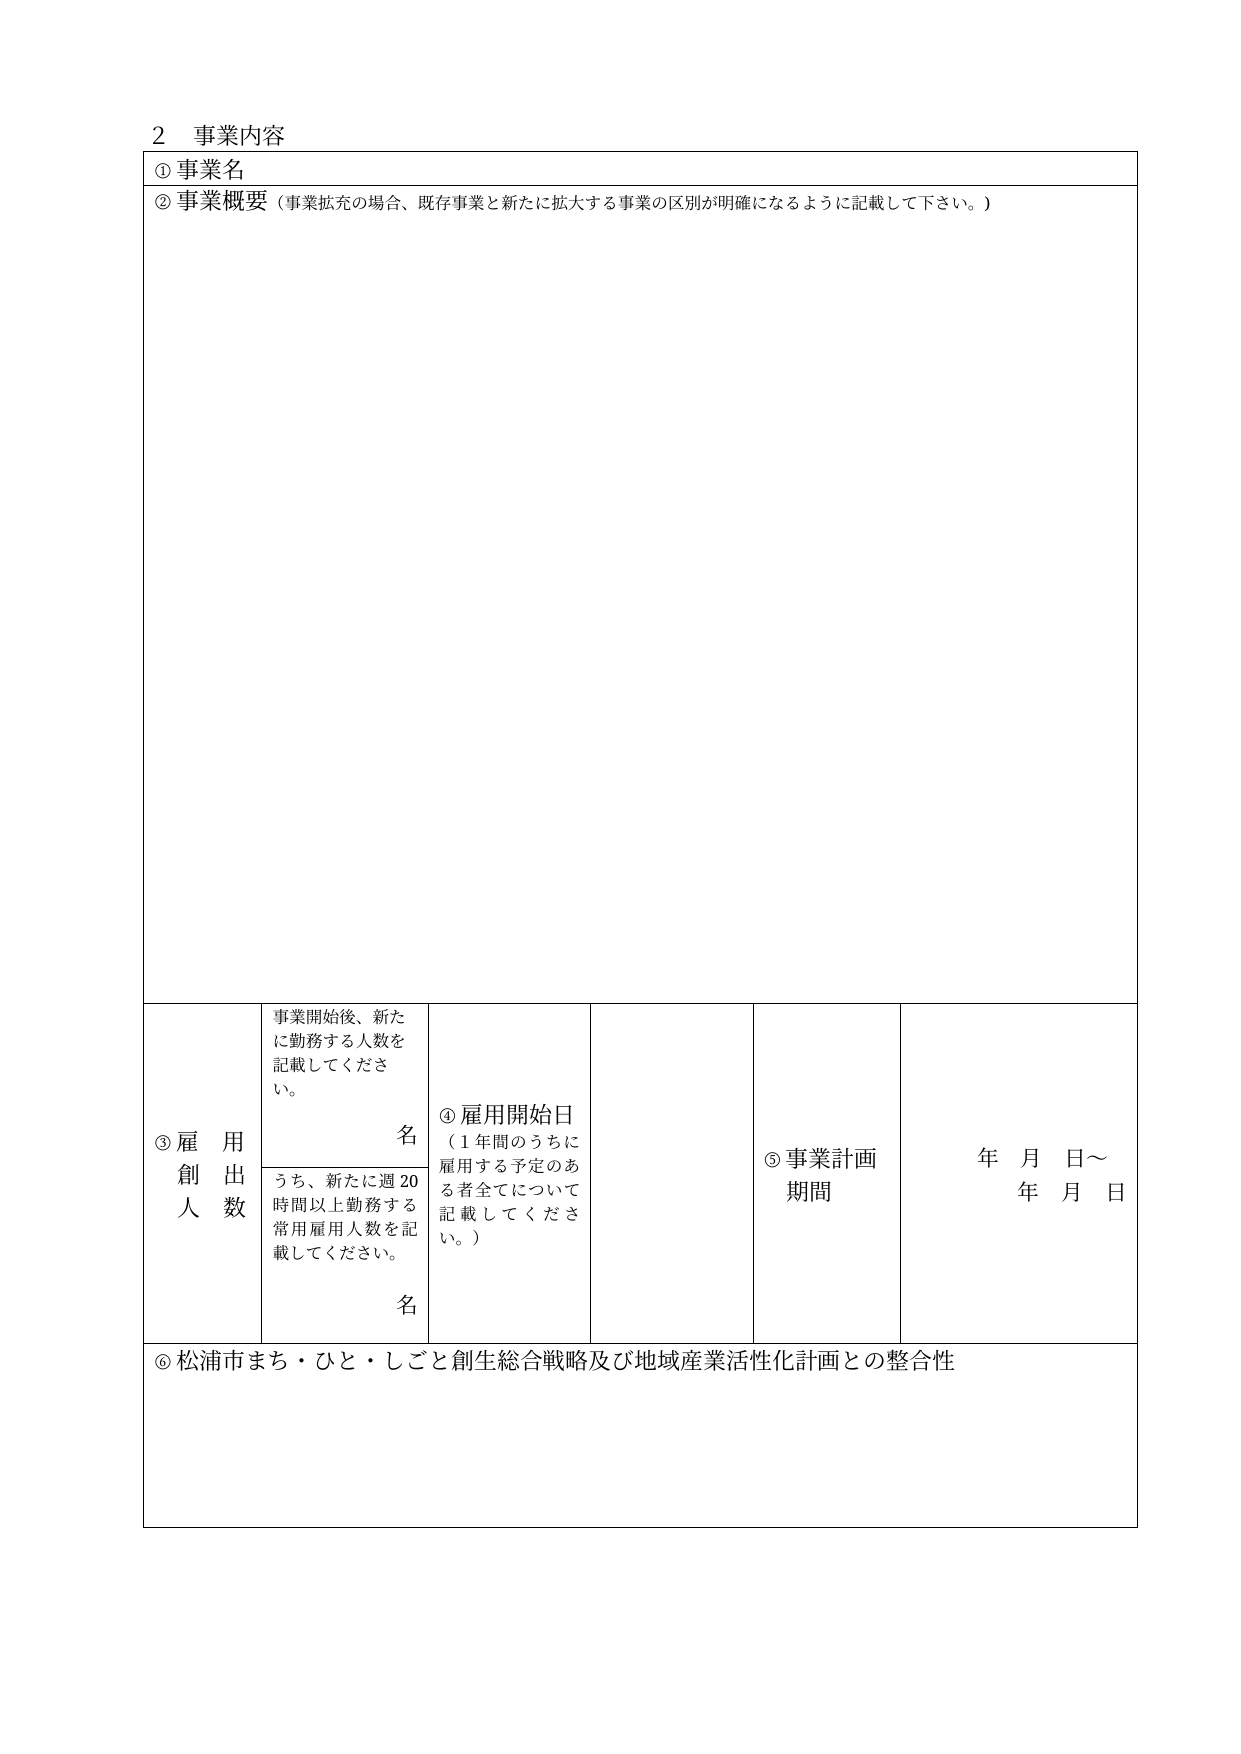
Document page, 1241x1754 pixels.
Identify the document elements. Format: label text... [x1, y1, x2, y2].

table_cell ④雇用開始日 （１年間のうちに雇用する予定のある者全てについて記載してください。） [429, 1004, 590, 1342]
table_cell うち、新たに週20時間以上勤務する常用雇用人数を記載してください。 [262, 1168, 428, 1264]
table_cell ⑤事業計画期間 [754, 1004, 900, 1342]
text ２ 事業内容 [148, 118, 1122, 151]
table_cell ②事業概要（事業拡充の場合、既存事業と新たに拡大する事業の区別が明確になるように記載して下さい。) [144, 186, 1137, 1003]
table_cell 名 [262, 1265, 428, 1342]
table_cell 年 月 日～ 年 月 日 [901, 1004, 1137, 1342]
table_cell 事業開始後、新たに勤務する人数を記載してください。 [262, 1004, 428, 1100]
table_cell [591, 1004, 753, 1342]
table_cell ③雇 用 創 出 人 数 [144, 1004, 261, 1342]
table_header ①事業名 [144, 152, 1137, 185]
table_cell 名 [262, 1101, 428, 1167]
table_cell ⑥松浦市まち・ひと・しごと創生総合戦略及び地域産業活性化計画との整合性 [144, 1344, 1137, 1527]
